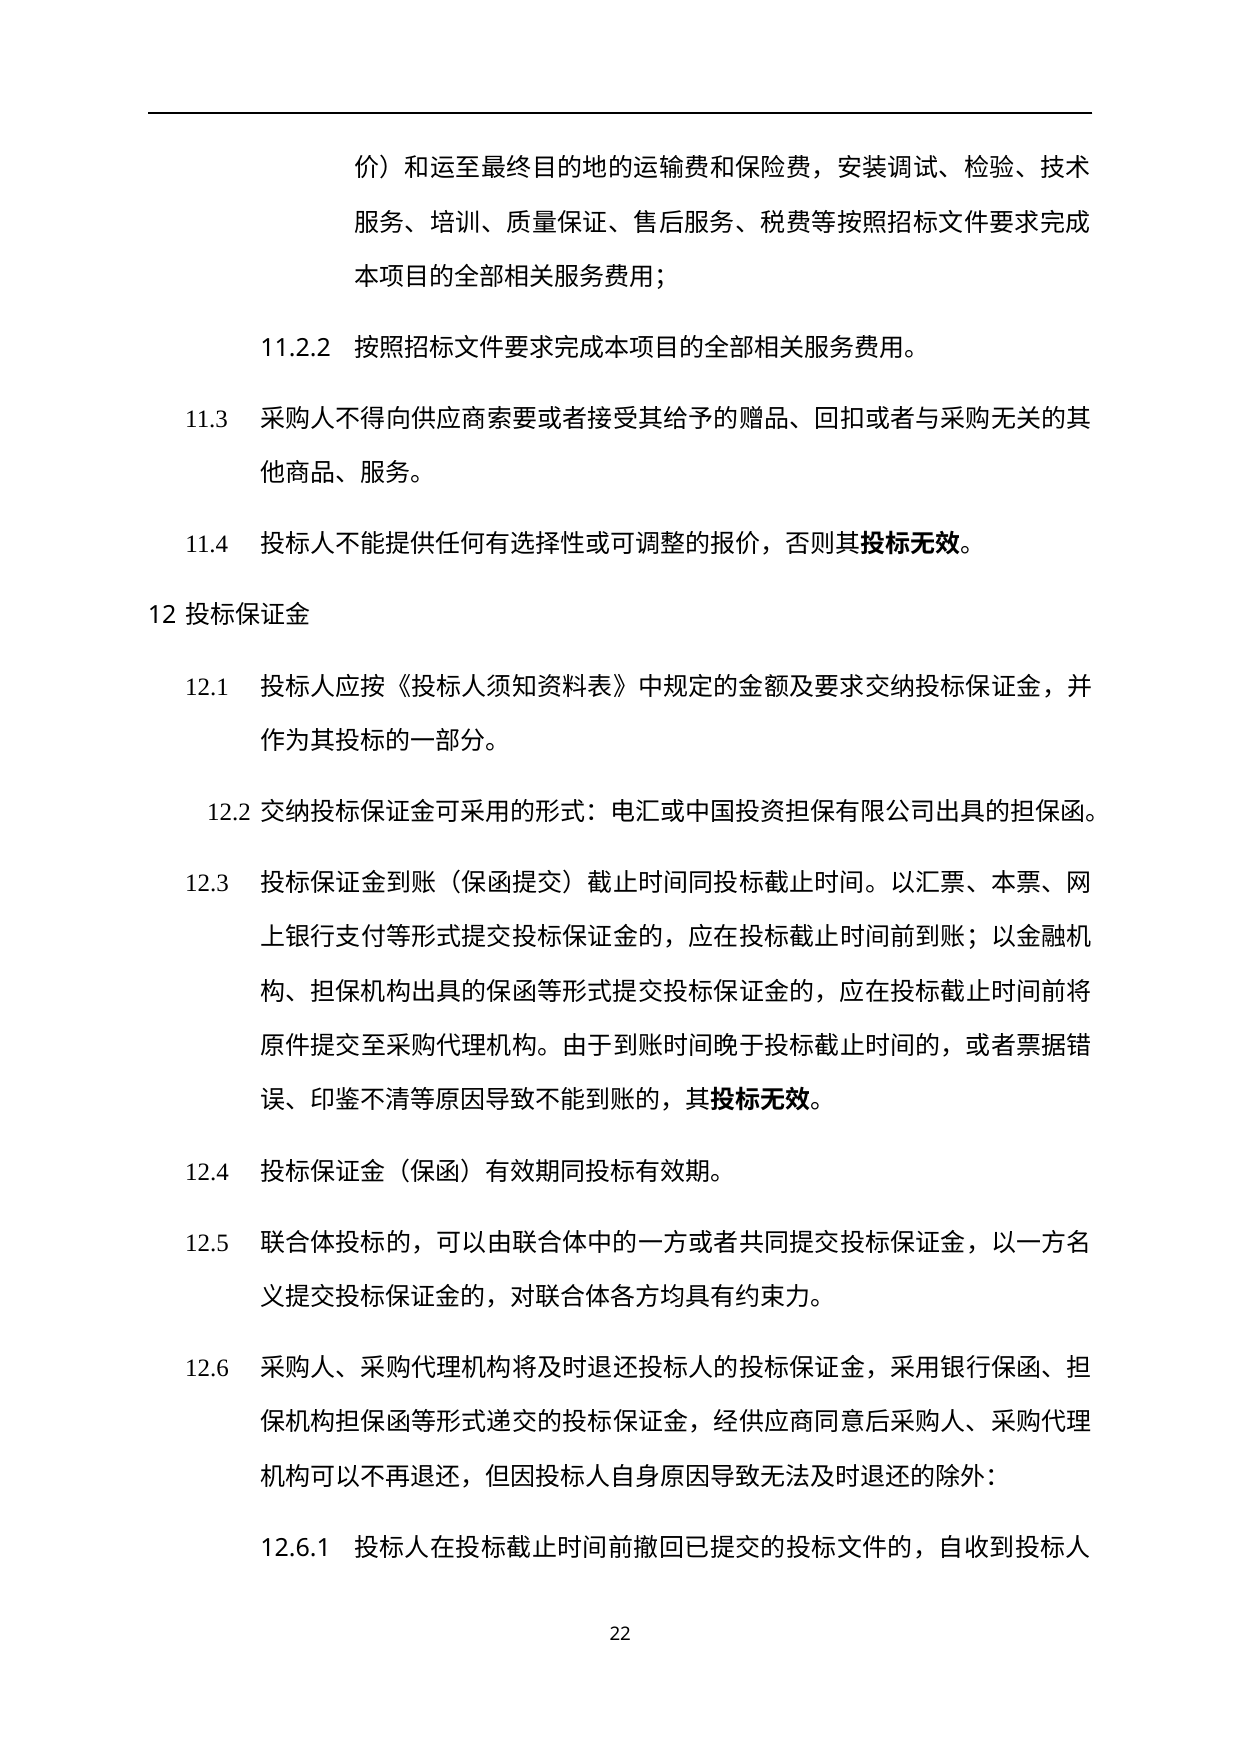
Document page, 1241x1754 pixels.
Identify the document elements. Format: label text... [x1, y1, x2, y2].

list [260, 1527, 1092, 1563]
list 投标保证金到账（保函提交）截止时间同投标截止时间。以汇票、本票、网上银行支付等形式提交投标保证金的，应在投标截止时间前到账；以金融机构、担保机构出具的保函等形式提交投标保证金的，应在投标截止时间前将原件提交至采购代理机构。由于到账时间晚于投标截止时间的，或者票据错误、印鉴不清等原因导致不能到账的，其投标无效。 [185, 862, 1092, 1116]
list 投标保证金（保函）有效期同投标有效期。 [185, 1151, 1092, 1187]
list 交纳投标保证金可采用的形式：电汇或中国投资担保有限公司出具的担保函。 [207, 791, 1092, 828]
list 按照招标文件要求完成本项目的全部相关服务费用。 [260, 327, 1092, 364]
list 投标人应按《投标人须知资料表》中规定的金额及要求交纳投标保证金，并作为其投标的一部分。 [185, 666, 1092, 757]
list 联合体投标的，可以由联合体中的一方或者共同提交投标保证金，以一方名义提交投标保证金的，对联合体各方均具有约束力。 [185, 1222, 1092, 1313]
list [260, 148, 1092, 293]
list 投标人不能提供任何有选择性或可调整的报价，否则其投标无效。 [185, 524, 1092, 560]
list 采购人不得向供应商索要或者接受其给予的赠品、回扣或者与采购无关的其他商品、服务。 [185, 398, 1092, 489]
list 采购人、采购代理机构将及时退还投标人的投标保证金，采用银行保函、担保机构担保函等形式递交的投标保证金，经供应商同意后采购人、采购代理机构可以不再退还，但因投标人自身原因导致无法及时退还的除外： [185, 1347, 1092, 1492]
list 投标保证金 [148, 595, 1092, 631]
